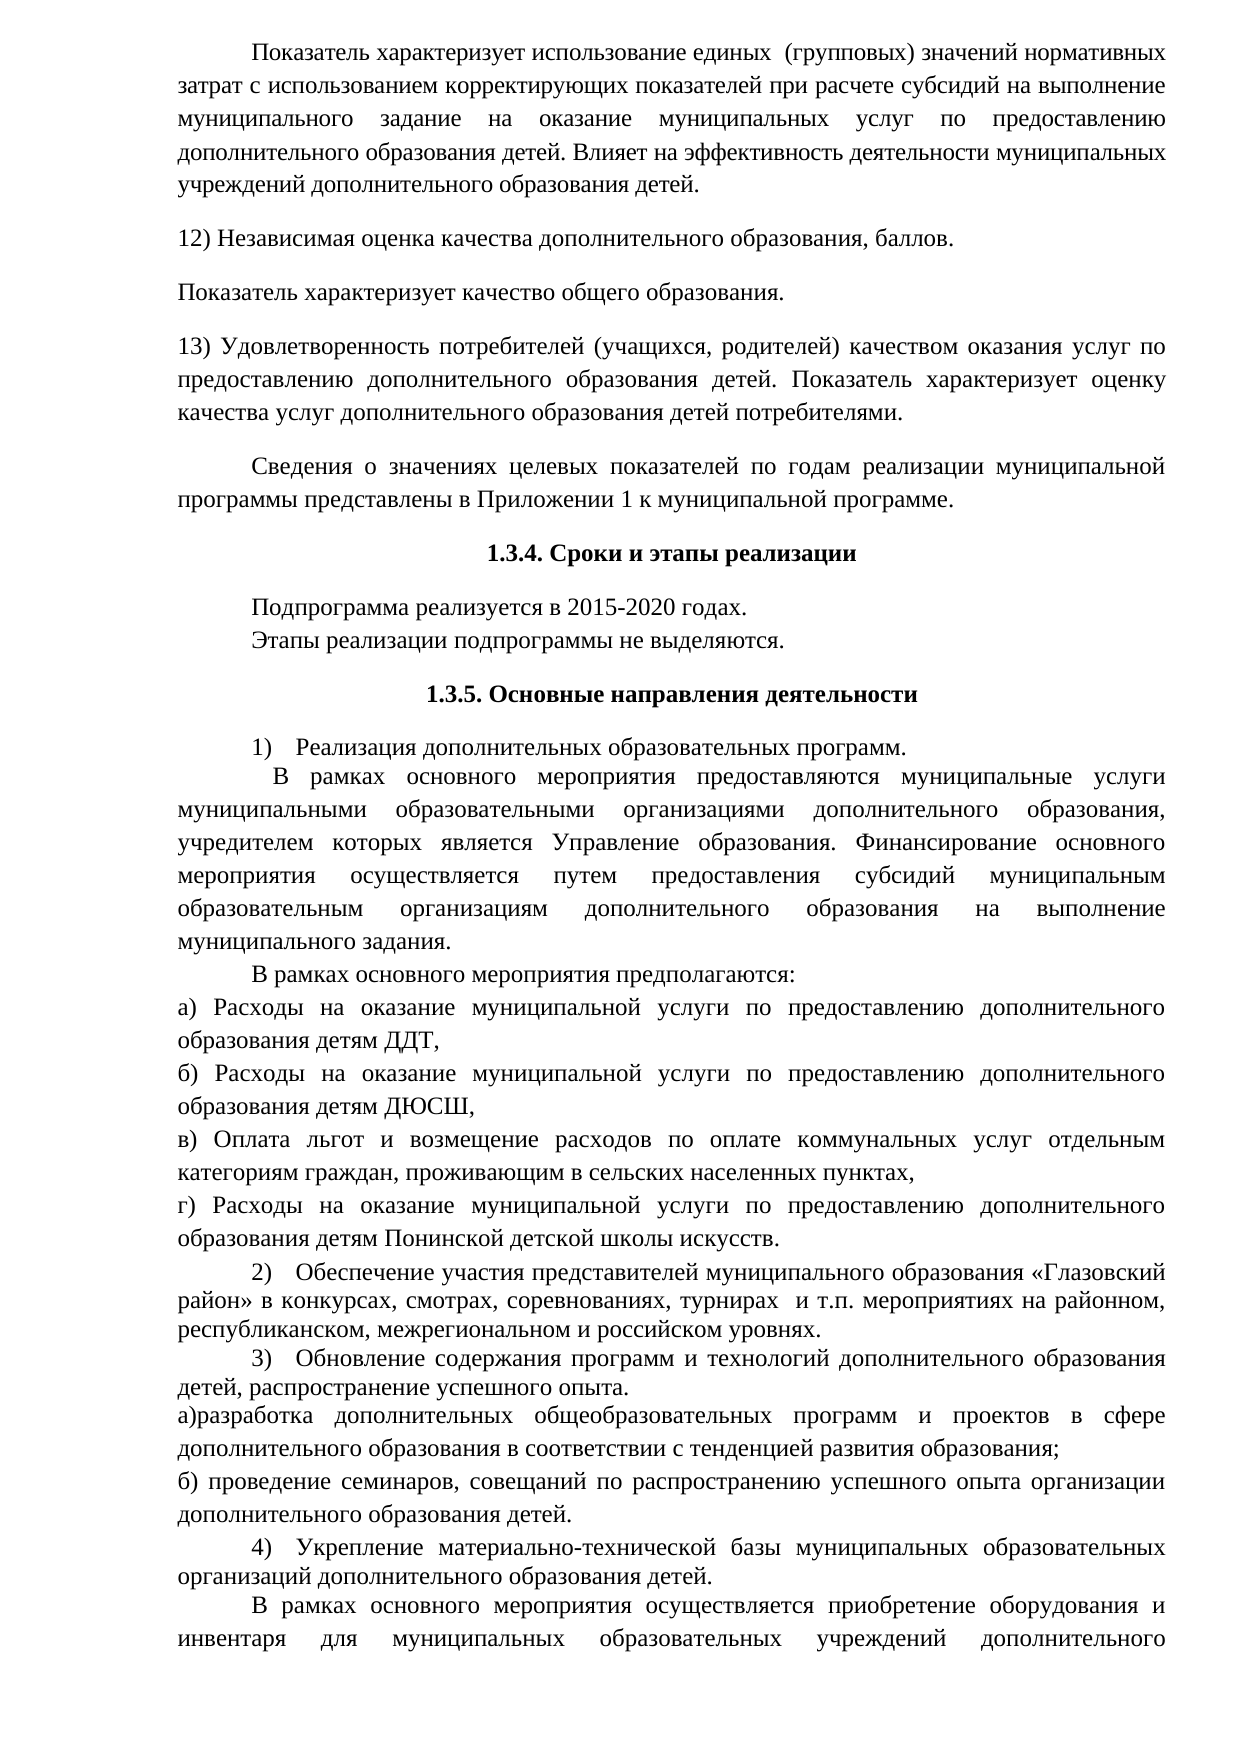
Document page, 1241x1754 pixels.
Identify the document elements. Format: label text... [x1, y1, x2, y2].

list Этапы реализации подпрограммы не выделяются. [177, 625, 1166, 653]
list Реализация дополнительных образовательных программ. [177, 732, 1166, 761]
list В рамках основного мероприятия предоставляются муниципальные услуги муниципальными образовательными организациями дополнительного образования, учредителем которых является Управление образования. Финансирование основного мероприятия осуществляется путем предоставления субсидий муниципальным образовательным организациям дополнительного образования на выполнение муниципального задания. [177, 761, 1166, 955]
list г) Расходы на оказание муниципальной услуги по предоставлению дополнительного образования детям Понинской детской школы искусств. [177, 1191, 1166, 1252]
list Сведения о значениях целевых показателей по годам реализации муниципальной программы представлены в Приложении 1 к муниципальной программе. [177, 451, 1166, 513]
text 1.3.4. Сроки и этапы реализации [177, 538, 1166, 567]
list б) проведение семинаров, совещаний по распространению успешного опыта организации дополнительного образования детей. [177, 1466, 1166, 1528]
list б) Расходы на оказание муниципальной услуги по предоставлению дополнительного образования детям ДЮСШ, [177, 1058, 1166, 1120]
list Укрепление материально-технической базы муниципальных образовательных организаций дополнительного образования детей. [177, 1532, 1166, 1590]
list Обеспечение участия представителей муниципального образования «Глазовский район» в конкурсах, смотрах, соревнованиях, турнирах и т.п. мероприятиях на районном, республиканском, межрегиональном и российском уровнях. [177, 1257, 1166, 1343]
text 13) Удовлетворенность потребителей (учащихся, родителей) качеством оказания услуг по предоставлению дополнительного образования детей. Показатель характеризует оценку качества услуг дополнительного образования детей потребителями. [177, 331, 1166, 426]
list Показатель характеризует использование единых (групповых) значений нормативных затрат с использованием корректирующих показателей при расчете субсидий на выполнение муниципального задание на оказание муниципальных услуг по предоставлению дополнительного образования детей. Влияет на эффективность деятельности муниципальных учреждений дополнительного образования детей. [177, 37, 1166, 198]
text 12) Независимая оценка качества дополнительного образования, баллов. [177, 223, 1166, 252]
list а) Расходы на оказание муниципальной услуги по предоставлению дополнительного образования детям ДДТ, [177, 992, 1166, 1054]
text 1.3.5. Основные направления деятельности [177, 679, 1166, 707]
list а)разработка дополнительных общеобразовательных программ и проектов в сфере дополнительного образования в соответствии с тенденцией развития образования; [177, 1400, 1166, 1462]
text Показатель характеризует качество общего образования. [177, 277, 1166, 306]
list Подпрограмма реализуется в 2015-2020 годах. [177, 592, 1166, 621]
list в) Оплата льгот и возмещение расходов по оплате коммунальных услуг отдельным категориям граждан, проживающим в сельских населенных пунктах, [177, 1124, 1166, 1186]
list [177, 1590, 1166, 1652]
list Обновление содержания программ и технологий дополнительного образования детей, распространение успешного опыта. [177, 1343, 1166, 1400]
list В рамках основного мероприятия предполагаются: [177, 959, 1166, 988]
